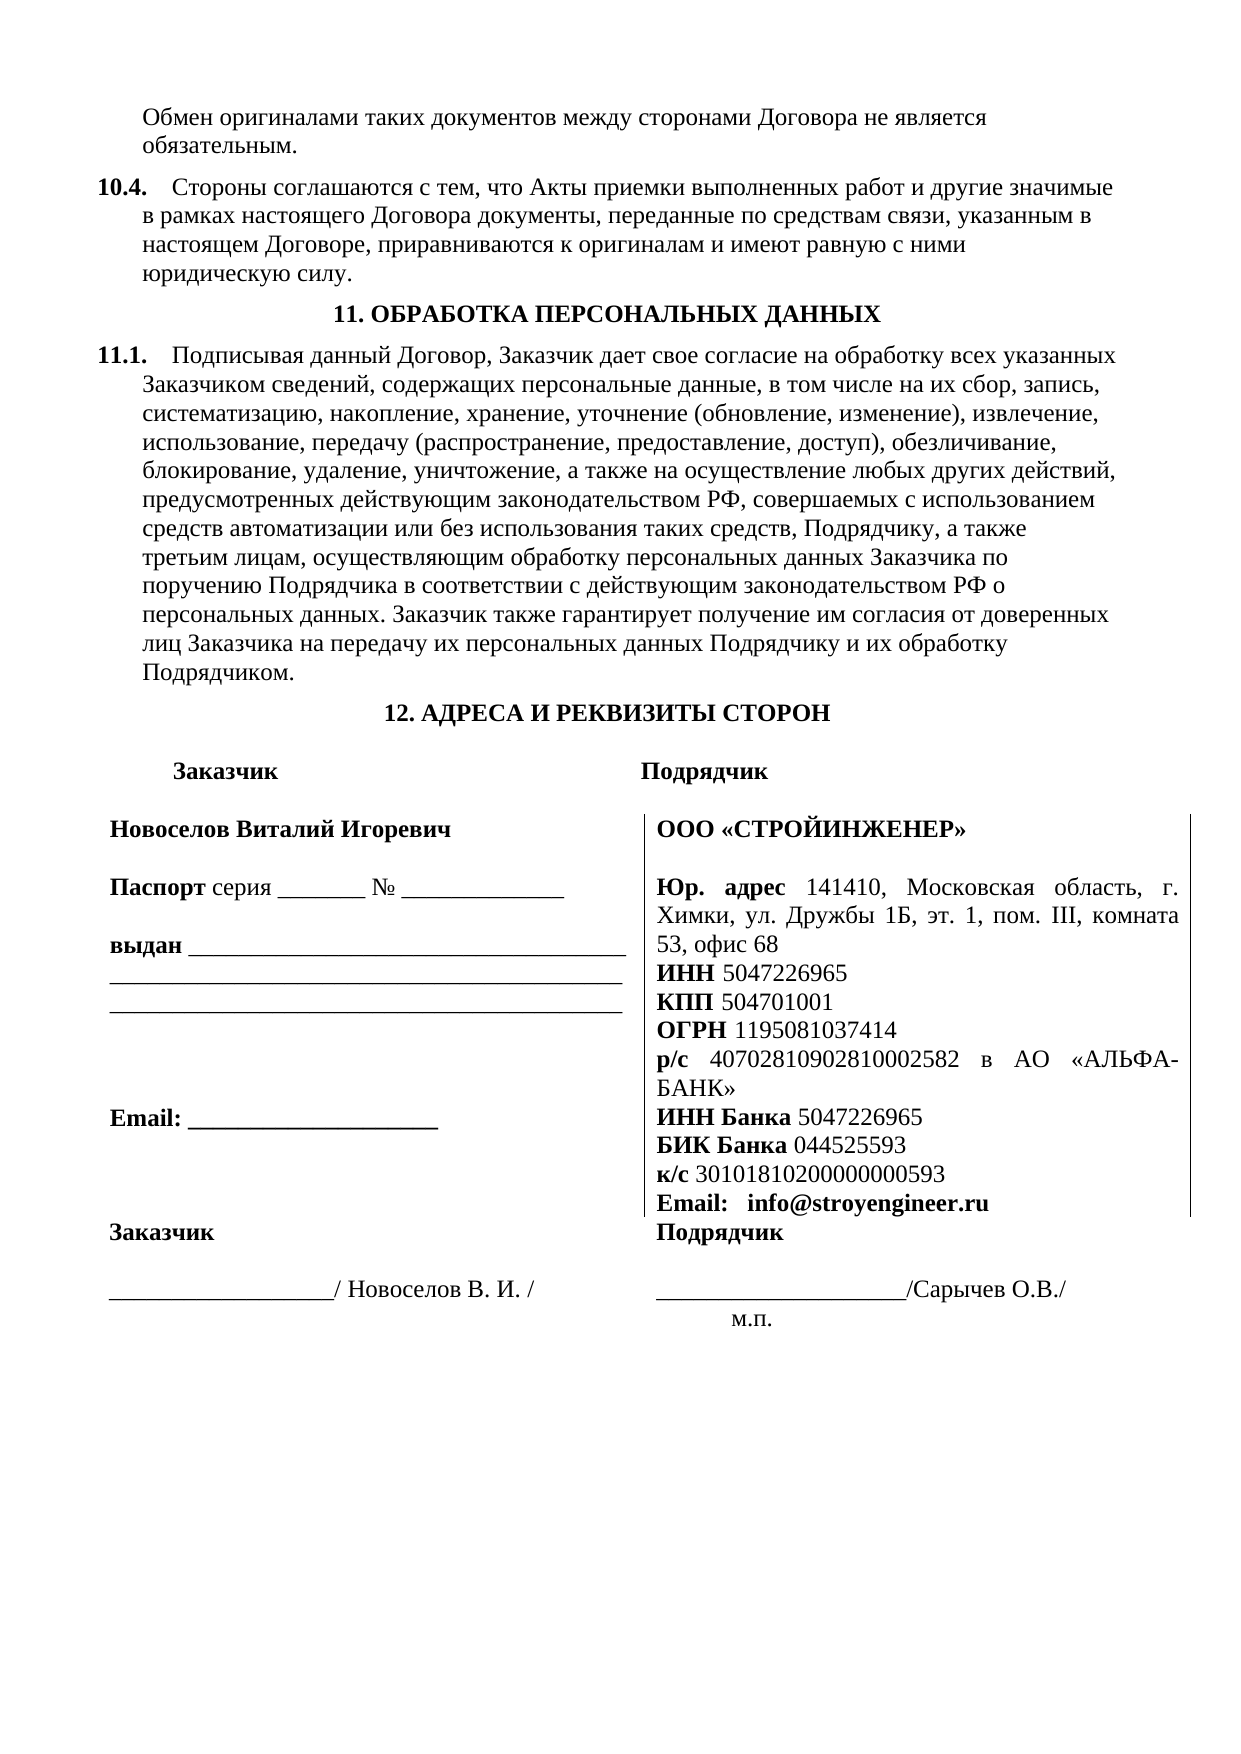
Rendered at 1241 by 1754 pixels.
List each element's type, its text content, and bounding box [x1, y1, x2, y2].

table_header Новоселов Виталий Игоревич Паспорт серия _______ № _____________ выдан ___________________________________ _________________________________________ _________________________________________ Email: ____________________ [98, 814, 644, 1217]
list Стороны соглашаются с тем, что Акты приемки выполненных работ и другие значимые в рамках настоящего Договора документы, переданные по средствам связи, указанным в настоящем Договоре, приравниваются к оригиналам и имеют равную с ними юридическую силу. [97, 172, 1117, 287]
list АДРЕСА И РЕКВИЗИТЫ СТОРОН [98, 698, 1117, 727]
table_cell ____________________/Сарычев О.В./ м.п. [645, 1246, 1190, 1341]
table_header ООО «СТРОЙИНЖЕНЕР» Юр. адрес 141410, Московская область, г. Химки, ул. Дружбы 1Б, эт. 1, пом. III, комната 53, офис 68 ИНН 5047226965 КПП 504701001 ОГРН 1195081037414 р/с 40702810902810002582 в АО «АЛЬФА-БАНК» ИНН Банка 5047226965 БИК Банка 044525593 к/с 30101810200000000593 Email: info@stroyengineer.ru [645, 814, 1190, 1217]
table_cell __________________/ Новоселов В. И. / [98, 1246, 645, 1341]
table_header Заказчик [98, 1217, 645, 1246]
list ОБРАБОТКА ПЕРСОНАЛЬНЫХ ДАННЫХ [98, 299, 1117, 328]
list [97, 102, 1117, 159]
list Подписывая данный Договор, Заказчик дает свое согласие на обработку всех указанных Заказчиком сведений, содержащих персональные данные, в том числе на их сбор, запись, систематизацию, накопление, хранение, уточнение (обновление, изменение), извлечение, использование, передачу (распространение, предоставление, доступ), обезличивание, блокирование, удаление, уничтожение, а также на осуществление любых других действий, предусмотренных действующим законодательством РФ, совершаемых с использованием средств автоматизации или без использования таких средств, Подрядчику, а также третьим лицам, осуществляющим обработку персональных данных Заказчика по поручению Подрядчика в соответствии с действующим законодательством РФ о персональных данных. Заказчик также гарантирует получение им согласия от доверенных лиц Заказчика на передачу их персональных данных Подрядчику и их обработку Подрядчиком. [97, 341, 1117, 686]
text Заказчик Подрядчик [98, 756, 1117, 785]
table_header Подрядчик [645, 1217, 1190, 1246]
